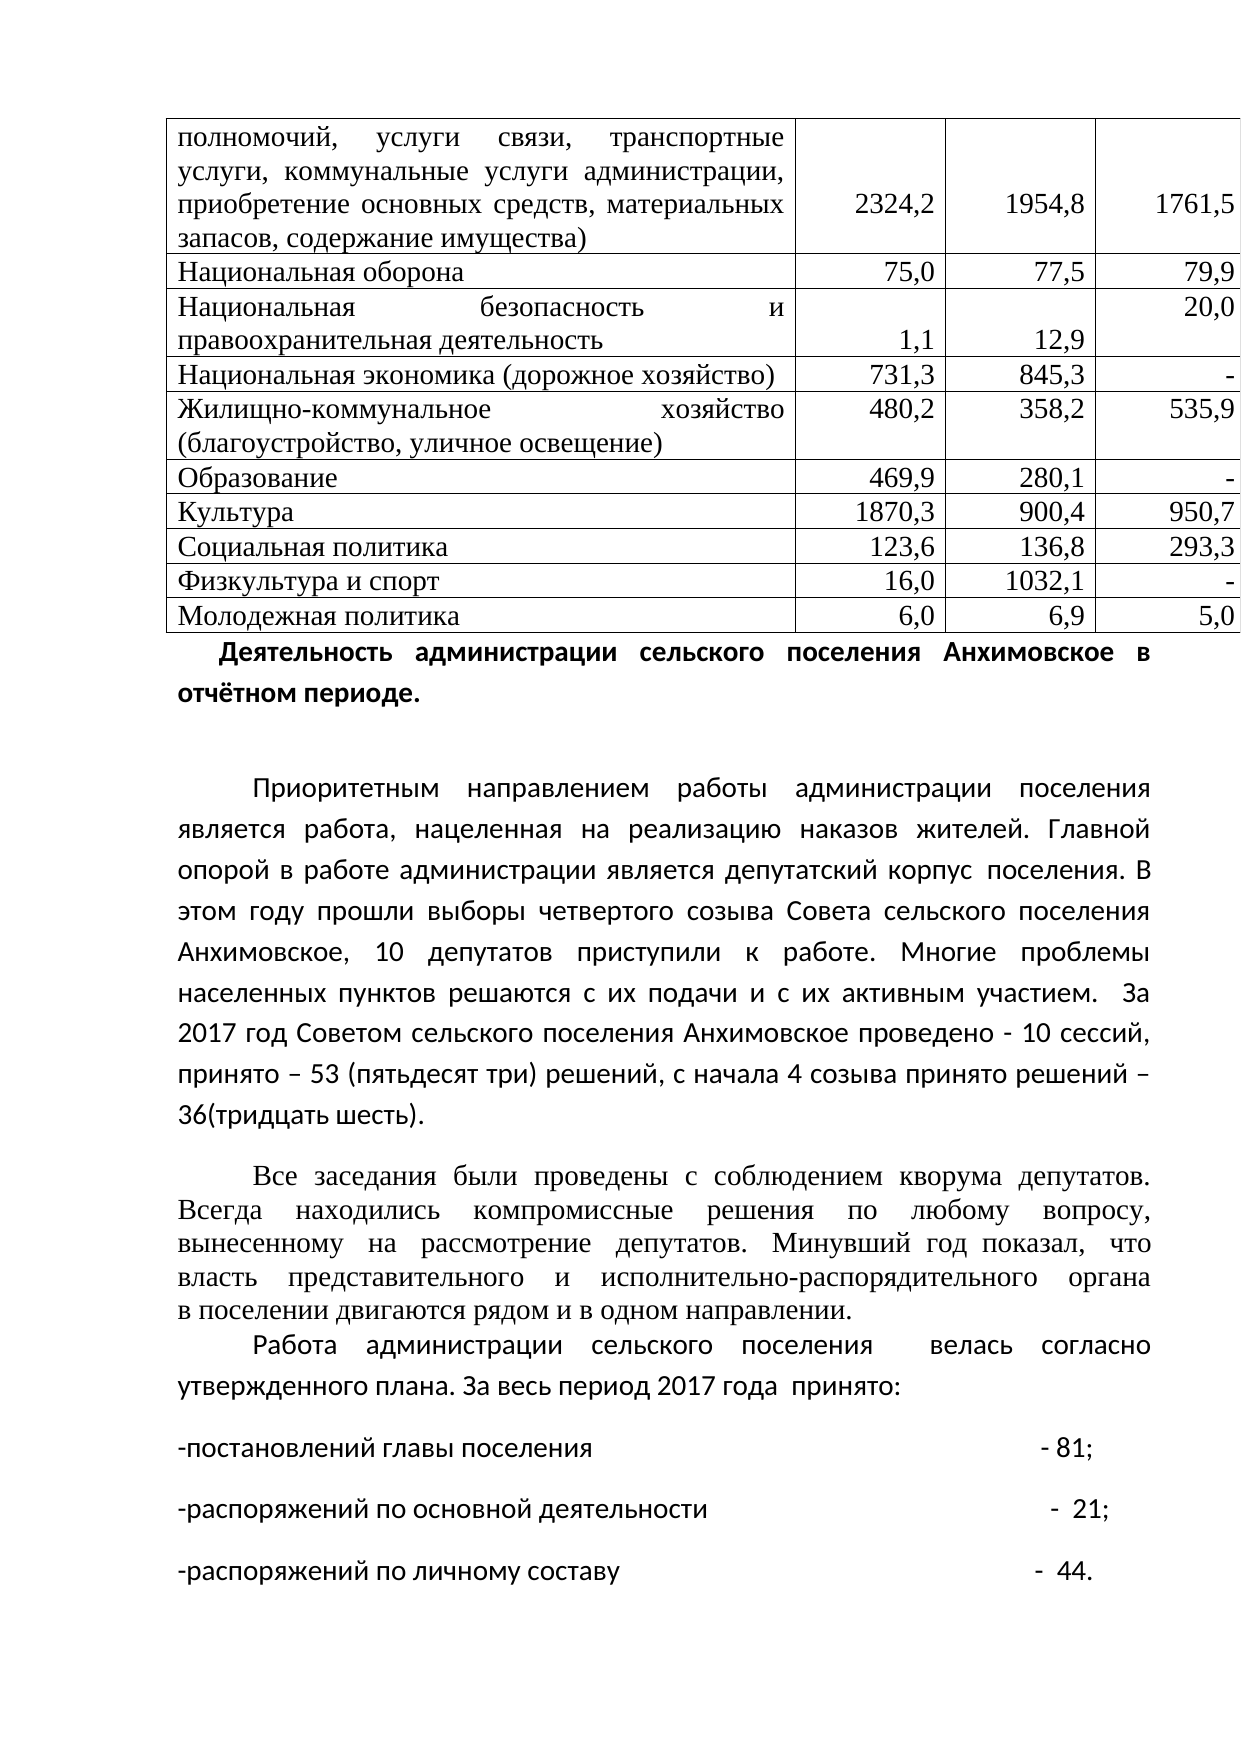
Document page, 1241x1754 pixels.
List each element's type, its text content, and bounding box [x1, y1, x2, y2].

table_cell 280,1 [946, 460, 1095, 493]
table_cell 950,7 [1096, 494, 1240, 528]
table_cell 1954,8 [946, 119, 1095, 253]
table_cell Образование [167, 460, 795, 493]
table_cell 293,3 [1096, 529, 1240, 562]
table_cell Культура [167, 494, 795, 528]
table_cell 79,9 [1096, 254, 1240, 288]
table_cell 1761,5 [1096, 119, 1240, 253]
table_cell 535,9 [1096, 392, 1240, 459]
table_cell Молодежная политика [167, 598, 795, 632]
table_cell 469,9 [796, 460, 945, 493]
table_cell 1032,1 [946, 564, 1095, 597]
table_cell 16,0 [796, 564, 945, 597]
table_cell 6,9 [946, 598, 1095, 632]
text -постановлений главы поселения - 81; [177, 1429, 1152, 1464]
table_cell 77,5 [946, 254, 1095, 288]
table_cell 6,0 [796, 598, 945, 632]
table_cell 75,0 [796, 254, 945, 288]
text Деятельность администрации сельского поселения Анхимовское в отчётном периоде. [177, 633, 1152, 709]
table_cell - [1096, 460, 1240, 493]
text -распоряжений по основной деятельности - 21; [177, 1490, 1152, 1526]
table_cell Жилищно-коммунальное хозяйство (благоустройство, уличное освещение) [167, 392, 795, 459]
table_cell 358,2 [946, 392, 1095, 459]
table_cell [167, 119, 795, 253]
table_cell 480,2 [796, 392, 945, 459]
table_cell Национальная безопасность и правоохранительная деятельность [167, 289, 795, 356]
table_cell - [1096, 564, 1240, 597]
table_cell - [1096, 357, 1240, 391]
text Работа администрации сельского поселения велась согласно утвержденного плана. За весь период 2017 года принято: [177, 1326, 1152, 1402]
table_cell 123,6 [796, 529, 945, 562]
table_cell Социальная политика [167, 529, 795, 562]
text -распоряжений по личному составу - 44. [177, 1552, 1152, 1588]
text Приоритетным направлением работы администрации поселения является работа, нацеленная на реализацию наказов жителей. Главной опорой в работе администрации является депутатский корпус поселения. В этом году прошли выборы четвертого созыва Совета сельского поселения Анхимовское, 10 депутатов приступили к работе. Многие проблемы населенных пунктов решаются с их подачи и с их активным участием. За 2017 год Советом сельского поселения Анхимовское проведено - 10 сессий, принято – 53 (пятьдесят три) решений, с начала 4 созыва принято решений – 36(тридцать шесть). [177, 769, 1152, 1132]
table_cell Национальная оборона [167, 254, 795, 288]
table_cell 845,3 [946, 357, 1095, 391]
table_cell 1,1 [796, 289, 945, 356]
table_cell 5,0 [1096, 598, 1240, 632]
table_cell 731,3 [796, 357, 945, 391]
table_cell 12,9 [946, 289, 1095, 356]
table_cell 1870,3 [796, 494, 945, 528]
table_cell Физкультура и спорт [167, 564, 795, 597]
text Все заседания были проведены с соблюдением кворума депутатов. Всегда находились компромиссные решения по любому вопросу, вынесенному на рассмотрение депутатов. Минувший год показал, что власть представительного и исполнительно-распорядительного органа в поселении двигаются рядом и в одном направлении. [177, 1158, 1152, 1326]
table_cell 900,4 [946, 494, 1095, 528]
table_cell Национальная экономика (дорожное хозяйство) [167, 357, 795, 391]
table_cell 20,0 [1096, 289, 1240, 356]
table_cell 2324,2 [796, 119, 945, 253]
table_cell 136,8 [946, 529, 1095, 562]
